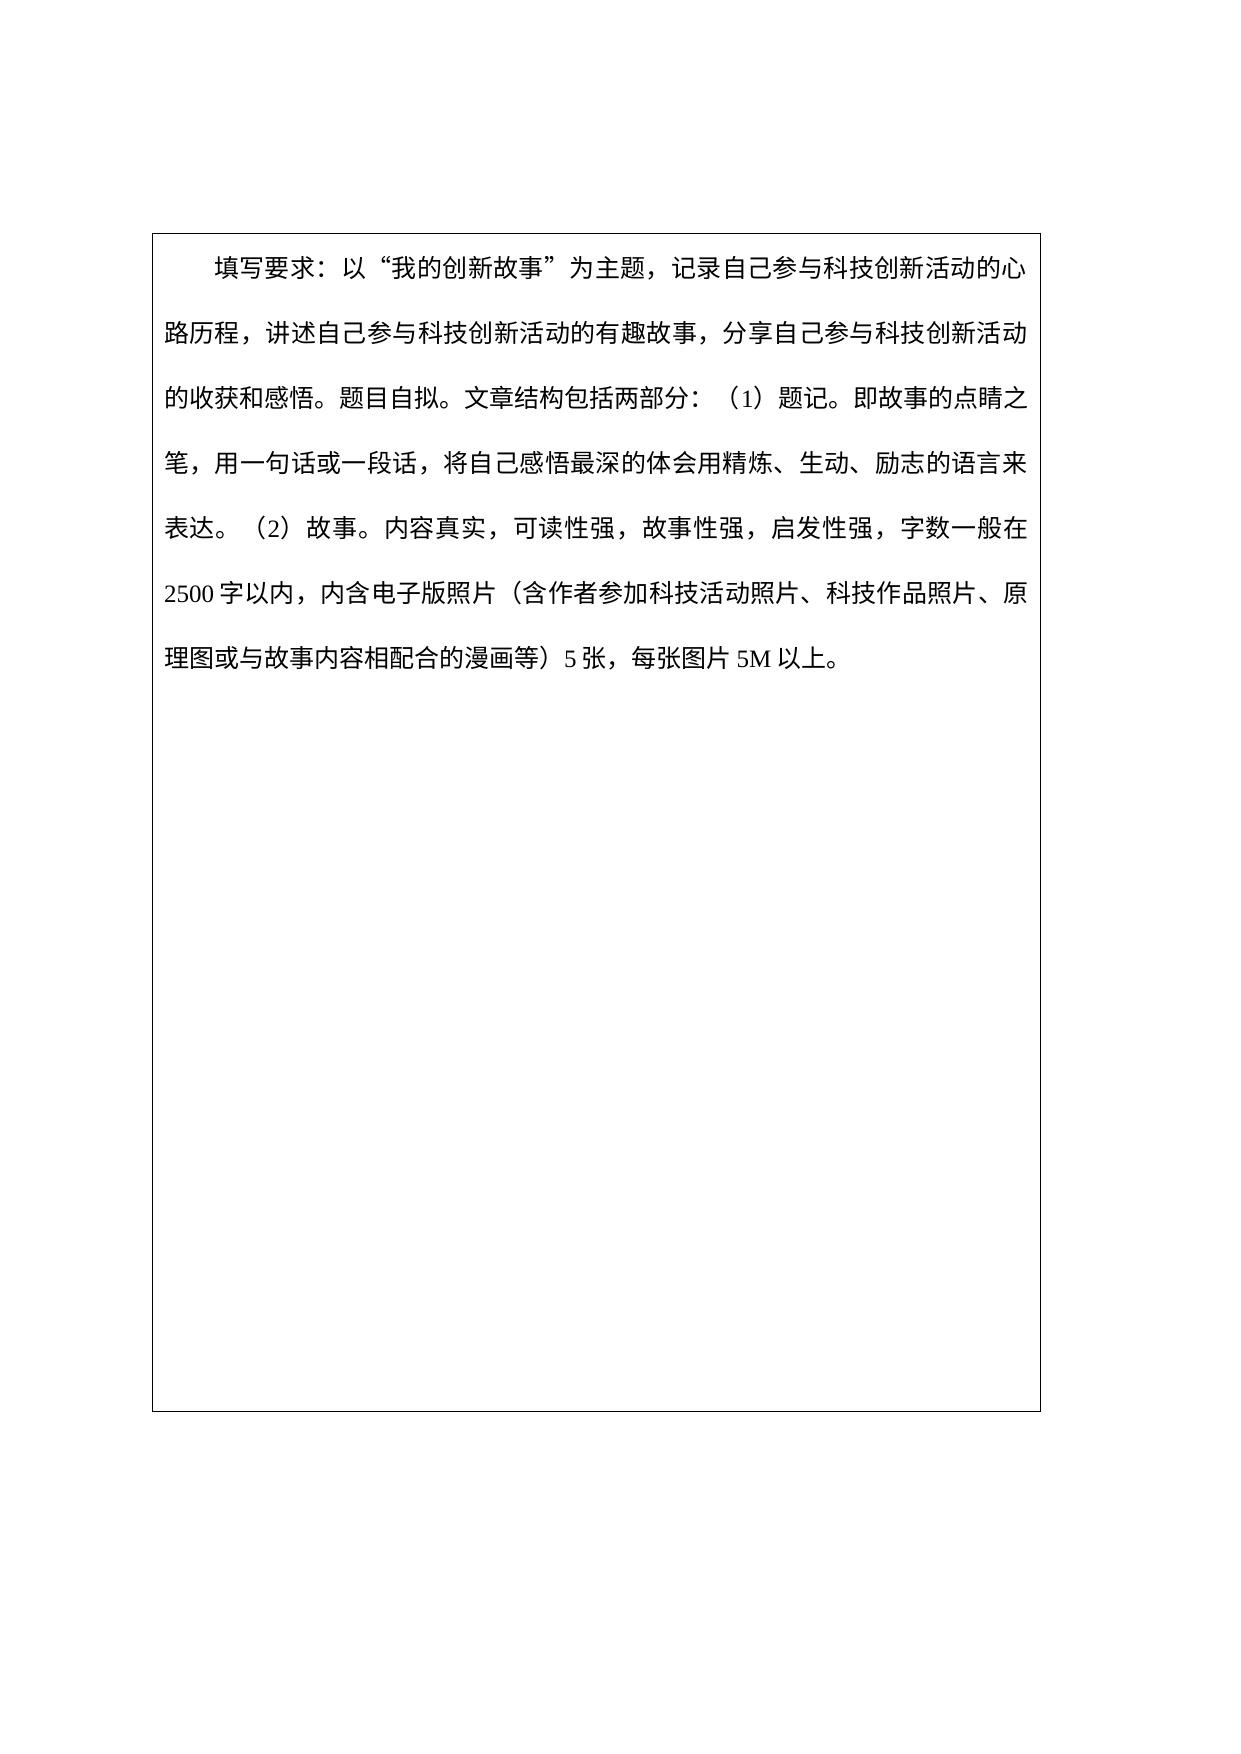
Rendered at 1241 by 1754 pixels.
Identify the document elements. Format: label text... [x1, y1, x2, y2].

table_header 填写要求：以“我的创新故事”为主题，记录自己参与科技创新活动的心路历程，讲述自己参与科技创新活动的有趣故事，分享自己参与科技创新活动的收获和感悟。题目自拟。文章结构包括两部分：（1）题记。即故事的点睛之笔，用一句话或一段话，将自己感悟最深的体会用精炼、生动、励志的语言来表达。（2）故事。内容真实，可读性强，故事性强，启发性强，字数一般在2500字以内，内含电子版照片（含作者参加科技活动照片、科技作品照片、原理图或与故事内容相配合的漫画等）5张，每张图片5M以上。 [153, 234, 1040, 1411]
